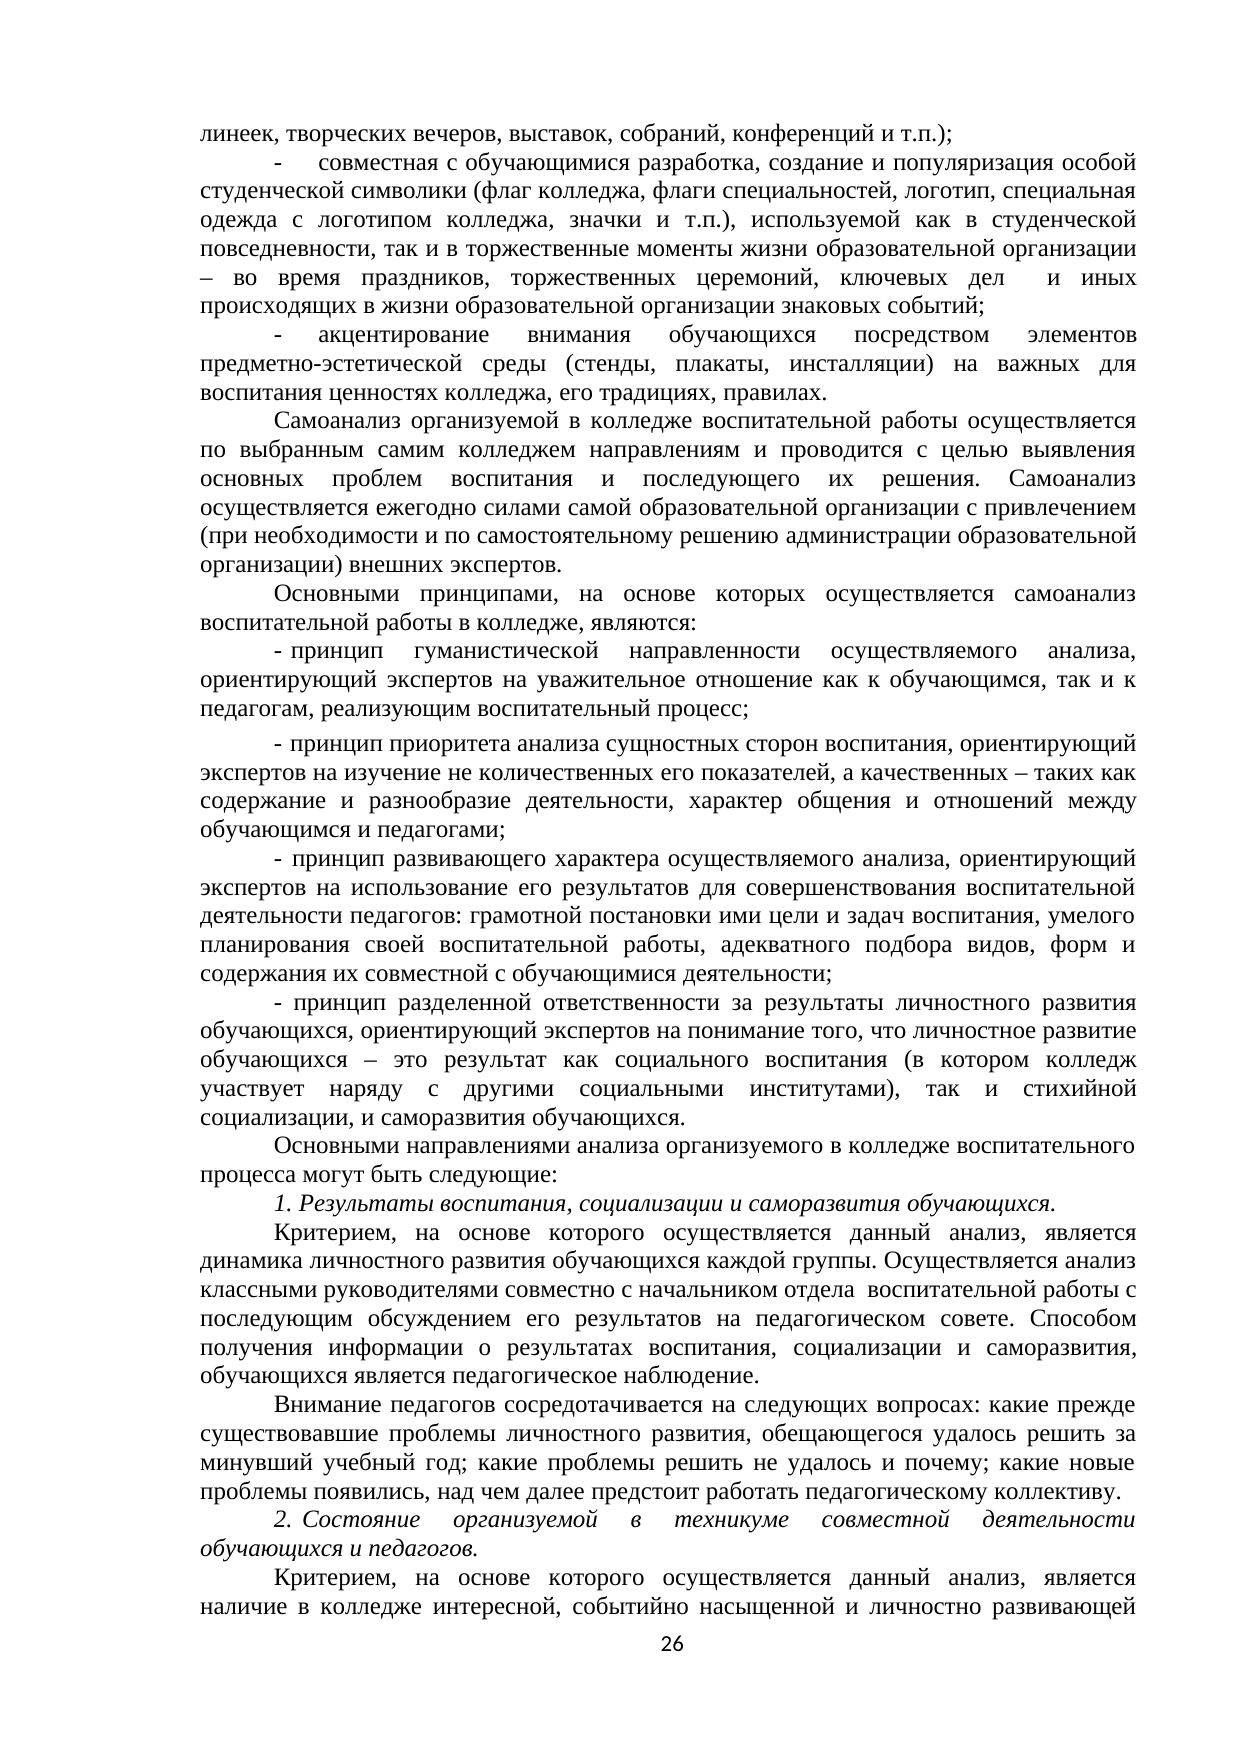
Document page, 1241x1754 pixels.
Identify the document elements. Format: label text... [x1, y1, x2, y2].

list Результаты воспитания, социализации и саморазвития обучающихся. [273, 1188, 1167, 1217]
text Основными направлениями анализа организуемого в колледже воспитательного процесса могут быть следующие: [200, 1131, 1136, 1188]
list принцип развивающего характера осуществляемого анализа, ориентирующий экспертов на использование его результатов для совершенствования воспитательной деятельности педагогов: грамотной постановки ими цели и задач воспитания, умелого планирования своей воспитательной работы, адекватного подбора видов, форм и содержания их совместной с обучающимися деятельности; [200, 843, 1136, 987]
list Состояние организуемой в техникуме совместной деятельности обучающихся и педагогов. [200, 1504, 1136, 1562]
text Самоанализ организуемой в колледже воспитательной работы осуществляется по выбранным самим колледжем направлениям и проводится с целью выявления основных проблем воспитания и последующего их решения. Самоанализ осуществляется ежегодно силами самой образовательной организации с привлечением (при необходимости и по самостоятельному решению администрации образовательной организации) внешних экспертов. [200, 406, 1137, 578]
list акцентирование внимания обучающихся посредством элементов предметно-эстетической среды (стенды, плакаты, инсталляции) на важных для воспитания ценностях колледжа, его традициях, правилах. [200, 319, 1137, 406]
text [200, 1562, 1137, 1619]
list принцип разделенной ответственности за результаты личностного развития обучающихся, ориентирующий экспертов на понимание того, что личностное развитие обучающихся – это результат как социального воспитания (в котором колледж участвует наряду с другими социальными институтами), так и стихийной социализации, и саморазвития обучающихся. [200, 987, 1137, 1131]
list принцип гуманистической направленности осуществляемого анализа, ориентирующий экспертов на уважительное отношение как к обучающимся, так и к педагогам, реализующим воспитательный процесс; [200, 636, 1137, 722]
text Критерием, на основе которого осуществляется данный анализ, является динамика личностного развития обучающихся каждой группы. Осуществляется анализ классными руководителями совместно с начальником отдела воспитательной работы с последующим обсуждением его результатов на педагогическом совете. Способом получения информации о результатах воспитания, социализации и саморазвития, обучающихся является педагогическое наблюдение. [200, 1217, 1137, 1389]
text Внимание педагогов сосредотачивается на следующих вопросах: какие прежде существовавшие проблемы личностного развития, обещающегося удалось решить за минувший учебный год; какие проблемы решить не удалось и почему; какие новые проблемы появились, над чем далее предстоит работать педагогическому коллективу. [200, 1389, 1136, 1504]
list совместная с обучающимися разработка, создание и популяризация особой студенческой символики (флаг колледжа, флаги специальностей, логотип, специальная одежда с логотипом колледжа, значки и т.п.), используемой как в студенческой повседневности, так и в торжественные моменты жизни образовательной организации – во время праздников, торжественных церемоний, ключевых дел и иных происходящих в жизни образовательной организации знаковых событий; [200, 147, 1137, 319]
text Основными принципами, на основе которых осуществляется самоанализ воспитательной работы в колледже, являются: [200, 578, 1136, 636]
list принцип приоритета анализа сущностных сторон воспитания, ориентирующий экспертов на изучение не количественных его показателей, а качественных – таких как содержание и разнообразие деятельности, характер общения и отношений между обучающимся и педагогами; [200, 728, 1137, 843]
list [200, 118, 1137, 147]
